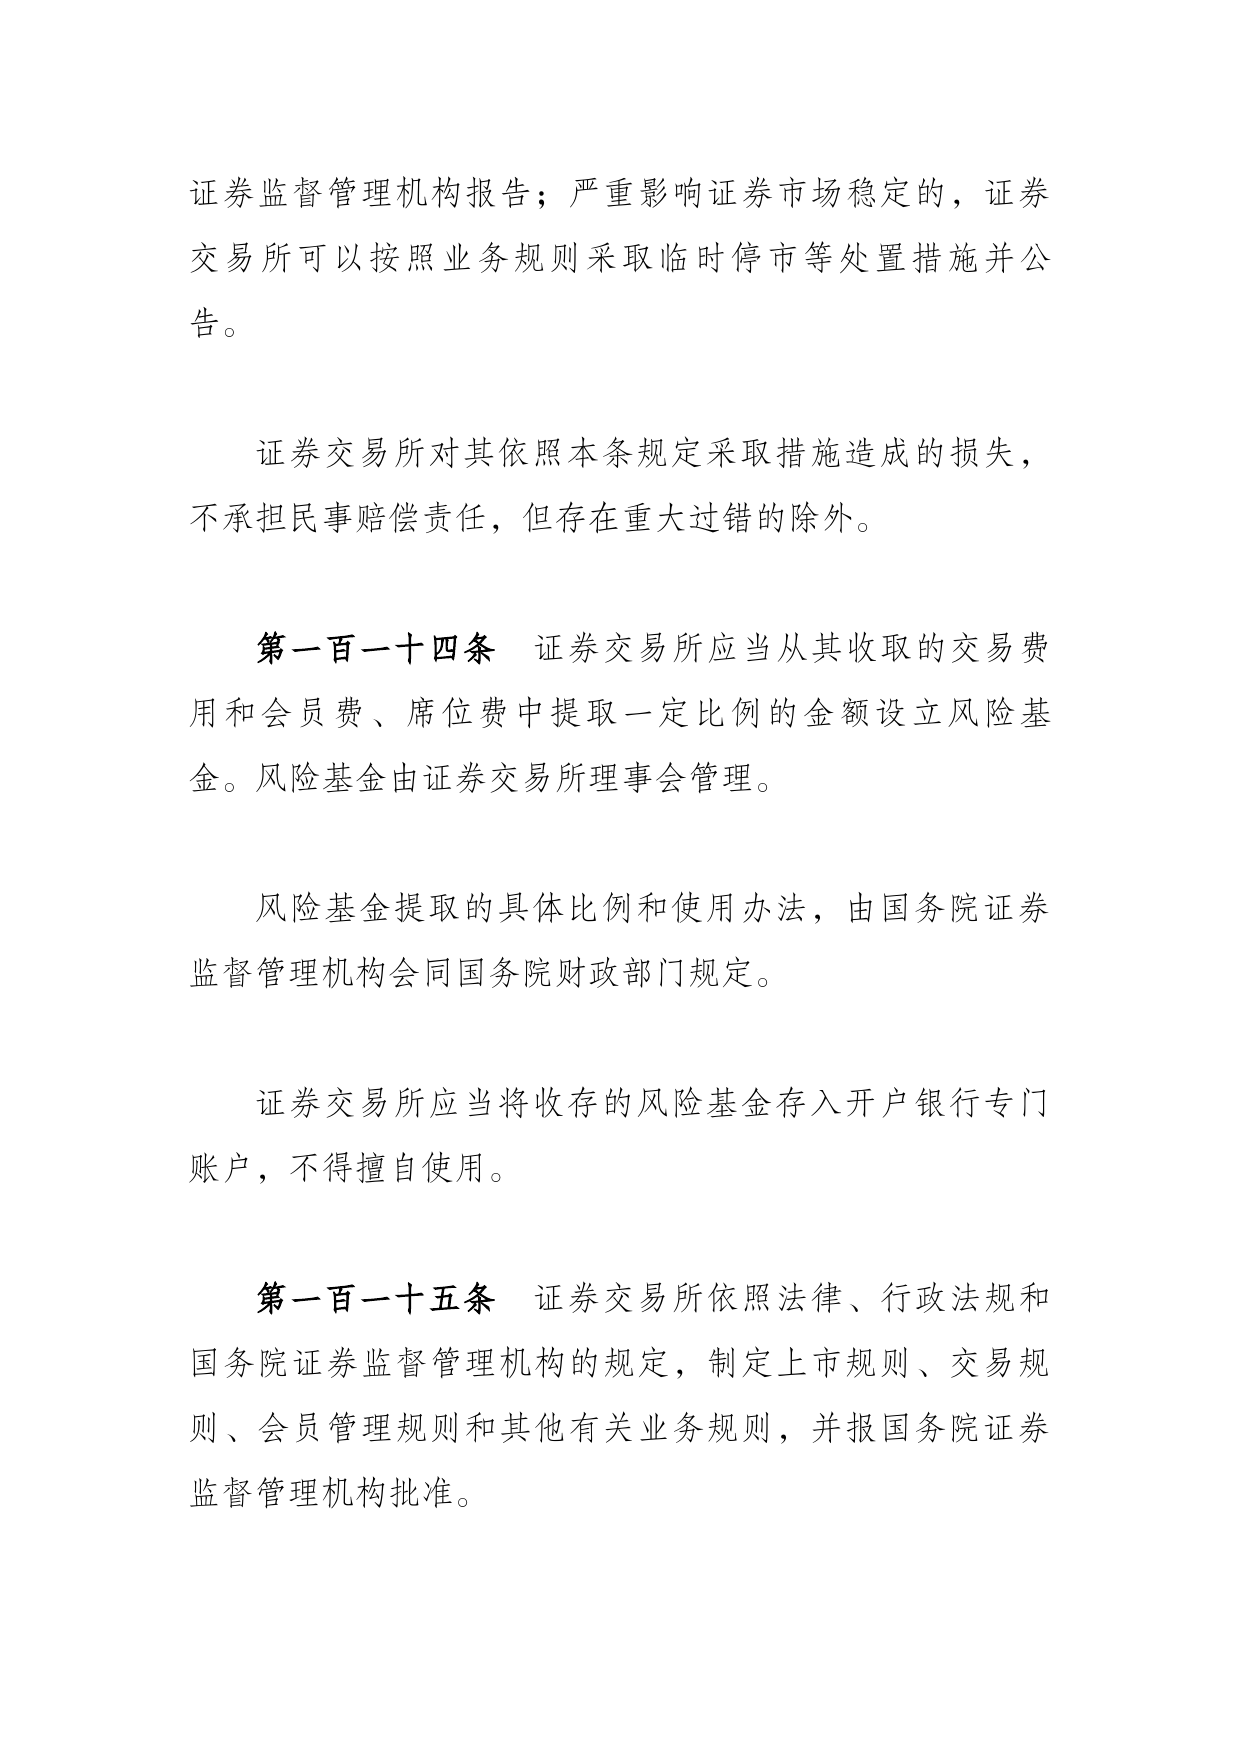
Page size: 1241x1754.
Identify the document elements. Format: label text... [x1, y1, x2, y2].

text 风险基金提取的具体比例和使用办法，由国务院证券监督管理机构会同国务院财政部门规定。 [187, 877, 1053, 1007]
text 第一百一十五条 证券交易所依照法律、行政法规和国务院证券监督管理机构的规定，制定上市规则、交易规则、会员管理规则和其他有关业务规则，并报国务院证券监督管理机构批准。 [187, 1267, 1053, 1527]
text 第一百一十四条 证券交易所应当从其收取的交易费用和会员费、席位费中提取一定比例的金额设立风险基金。风险基金由证券交易所理事会管理。 [187, 617, 1053, 812]
text 证券交易所对其依照本条规定采取措施造成的损失，不承担民事赔偿责任，但存在重大过错的除外。 [187, 422, 1053, 552]
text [187, 162, 1053, 357]
text 证券交易所应当将收存的风险基金存入开户银行专门账户，不得擅自使用。 [187, 1072, 1053, 1202]
